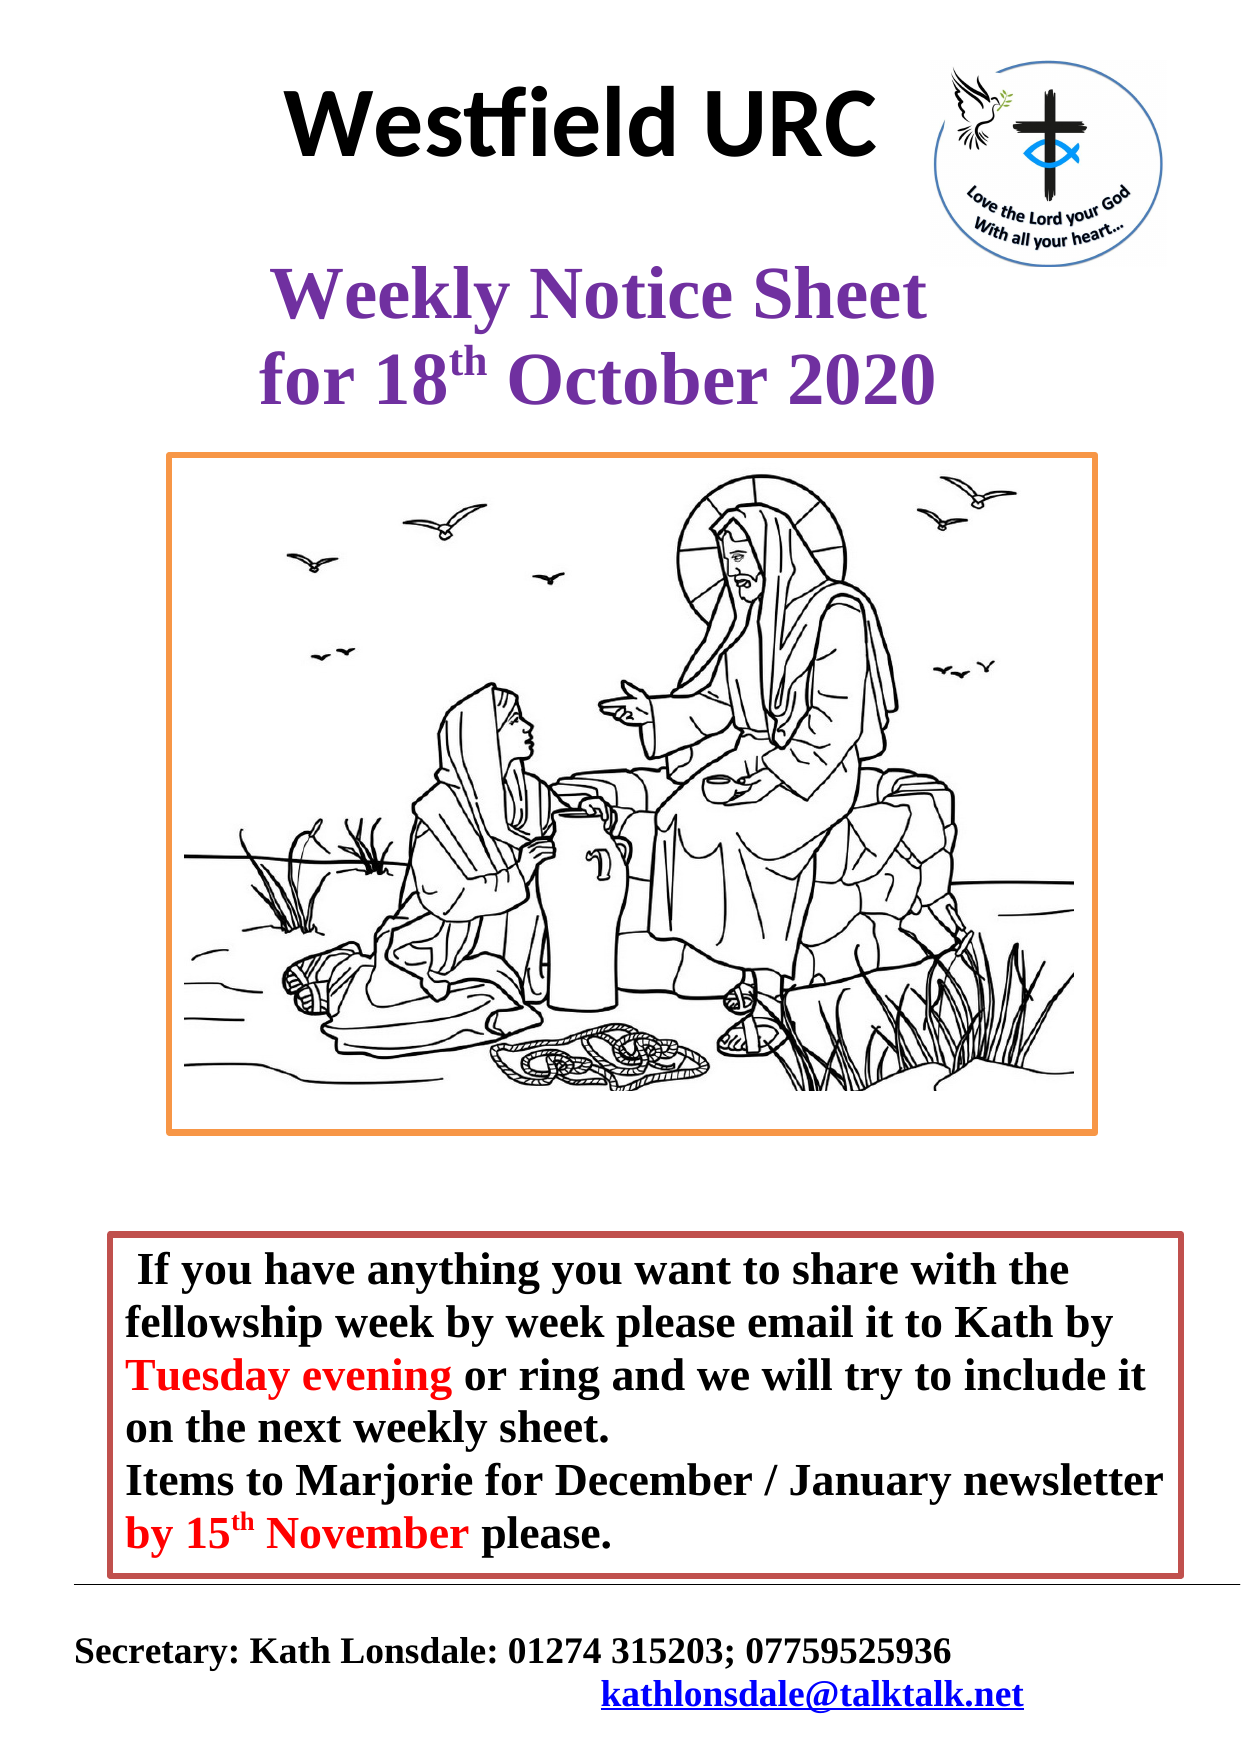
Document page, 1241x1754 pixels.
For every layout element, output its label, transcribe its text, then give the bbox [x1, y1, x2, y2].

text for 18th October 2020 [29, 334, 1167, 421]
text Secretary: Kath Lonsdale: 01274 315203; 07759525936 [74, 1627, 1240, 1671]
text Weekly Notice Sheet [29, 248, 1167, 334]
text Westfield URC [148, 59, 1167, 181]
picture [929, 60, 1167, 267]
text kathlonsdale@talktalk.net [74, 1671, 1240, 1714]
picture [184, 462, 1074, 1091]
